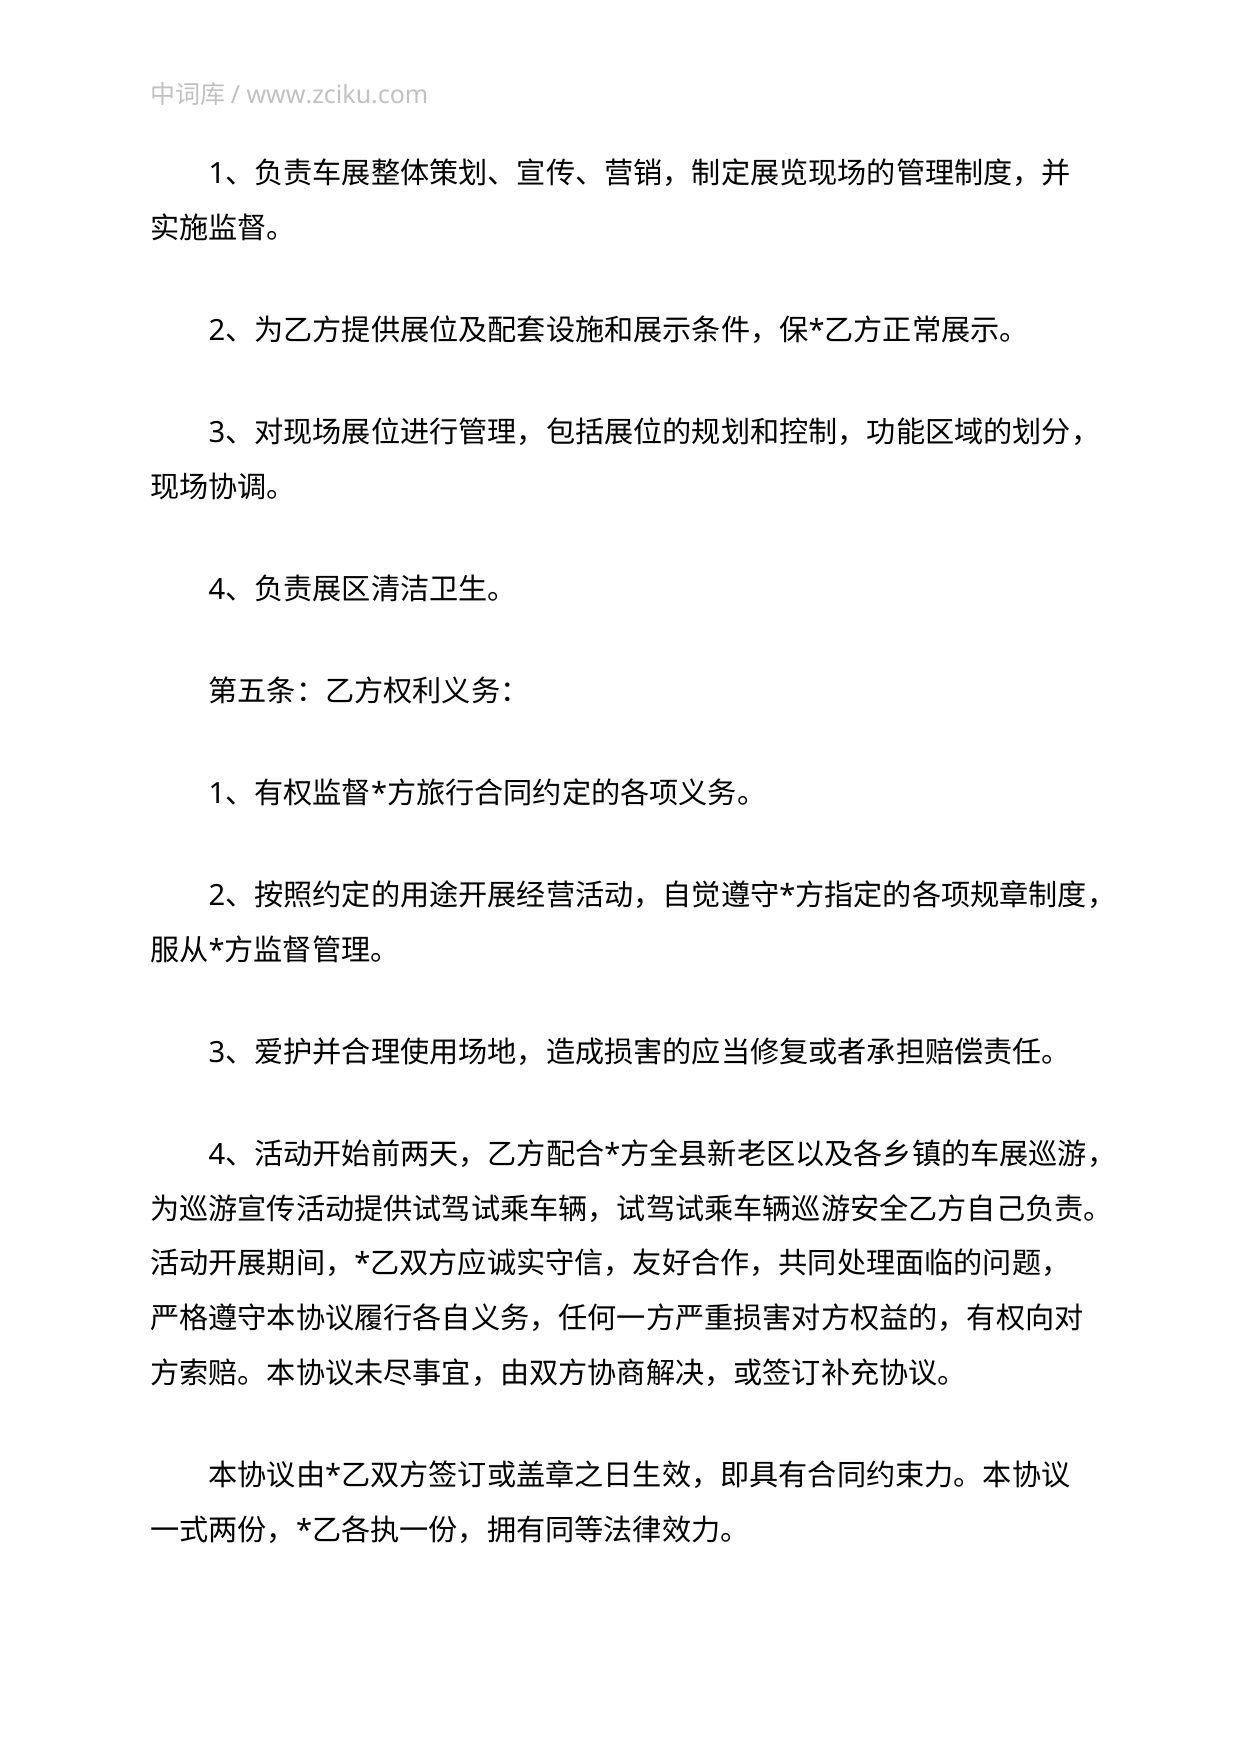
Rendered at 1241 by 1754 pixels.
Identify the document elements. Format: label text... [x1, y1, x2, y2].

text 第五条：乙方权利义务： [150, 667, 1090, 710]
text 4、负责展区清洁卫生。 [150, 566, 1090, 608]
text 1、负责车展整体策划、宣传、营销，制定展览现场的管理制度，并实施监督。 [150, 150, 1090, 247]
text 2、为乙方提供展位及配套设施和展示条件，保*乙方正常展示。 [150, 307, 1090, 349]
text 3、爱护并合理使用场地，造成损害的应当修复或者承担赔偿责任。 [150, 1028, 1090, 1071]
text 1、有权监督*方旅行合同约定的各项义务。 [150, 769, 1090, 812]
text 2、按照约定的用途开展经营活动，自觉遵守*方指定的各项规章制度，服从*方监督管理。 [150, 871, 1090, 969]
text 3、对现场展位进行管理，包括展位的规划和控制，功能区域的划分，现场协调。 [150, 409, 1090, 506]
text 4、活动开始前两天，乙方配合*方全县新老区以及各乡镇的车展巡游，为巡游宣传活动提供试驾试乘车辆，试驾试乘车辆巡游安全乙方自己负责。活动开展期间，*乙双方应诚实守信，友好合作，共同处理面临的问题，严格遵守本协议履行各自义务，任何一方严重损害对方权益的，有权向对方索赔。本协议未尽事宜，由双方协商解决，或签订补充协议。 [150, 1130, 1090, 1392]
text 本协议由*乙双方签订或盖章之日生效，即具有合同约束力。本协议一式两份，*乙各执一份，拥有同等法律效力。 [150, 1452, 1090, 1549]
